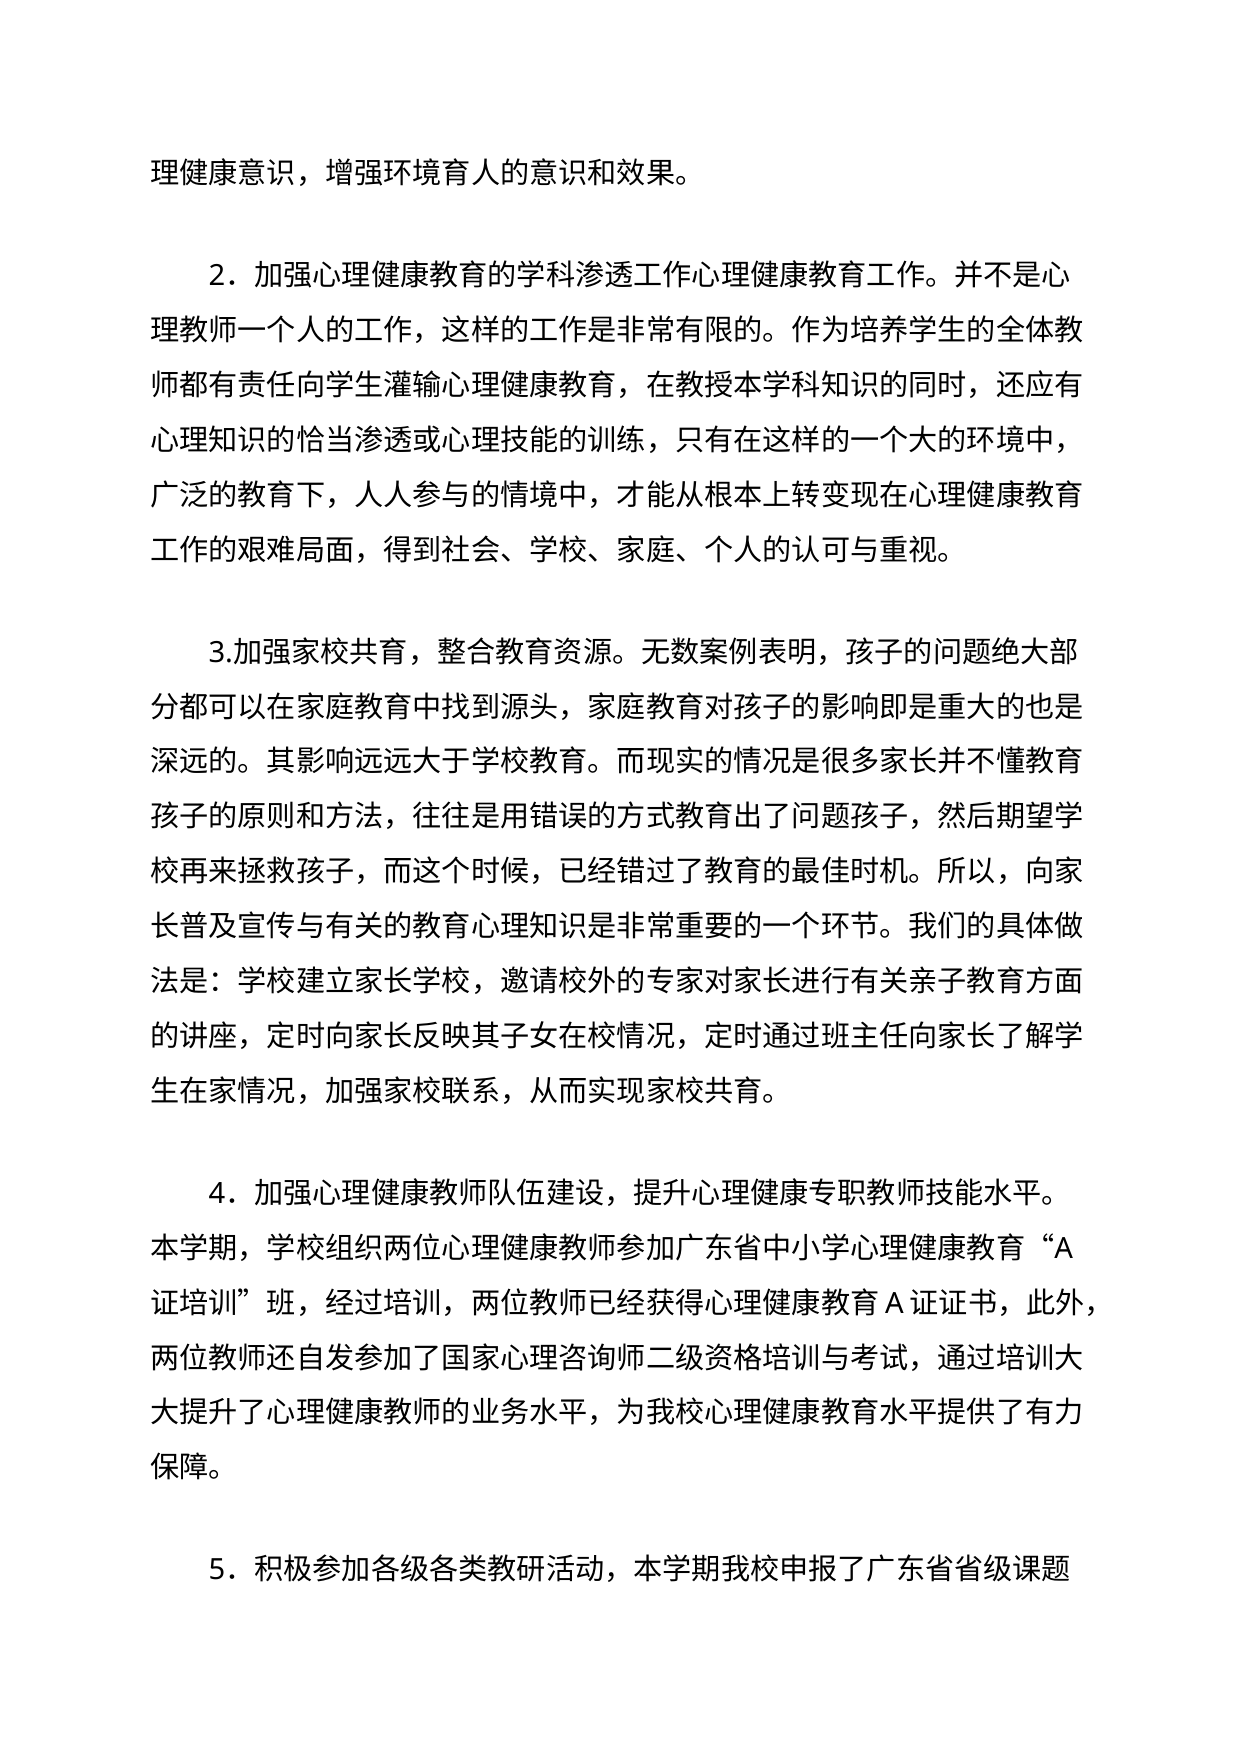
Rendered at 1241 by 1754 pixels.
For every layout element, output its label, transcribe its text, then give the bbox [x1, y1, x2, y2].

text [150, 150, 1090, 192]
text 3.加强家校共育，整合教育资源。无数案例表明，孩子的问题绝大部分都可以在家庭教育中找到源头，家庭教育对孩子的影响即是重大的也是深远的。其影响远远大于学校教育。而现实的情况是很多家长并不懂教育孩子的原则和方法，往往是用错误的方式教育出了问题孩子，然后期望学校再来拯救孩子，而这个时候，已经错过了教育的最佳时机。所以，向家长普及宣传与有关的教育心理知识是非常重要的一个环节。我们的具体做法是：学校建立家长学校，邀请校外的专家对家长进行有关亲子教育方面的讲座，定时向家长反映其子女在校情况，定时通过班主任向家长了解学生在家情况，加强家校联系，从而实现家校共育。 [150, 628, 1090, 1110]
text 2．加强心理健康教育的学科渗透工作心理健康教育工作。并不是心理教师一个人的工作，这样的工作是非常有限的。作为培养学生的全体教师都有责任向学生灌输心理健康教育，在教授本学科知识的同时，还应有心理知识的恰当渗透或心理技能的训练，只有在这样的一个大的环境中，广泛的教育下，人人参与的情境中，才能从根本上转变现在心理健康教育工作的艰难局面，得到社会、学校、家庭、个人的认可与重视。 [150, 252, 1090, 569]
text 4．加强心理健康教师队伍建设，提升心理健康专职教师技能水平。本学期，学校组织两位心理健康教师参加广东省中小学心理健康教育“A证培训”班，经过培训，两位教师已经获得心理健康教育A证证书，此外，两位教师还自发参加了国家心理咨询师二级资格培训与考试，通过培训大大提升了心理健康教师的业务水平，为我校心理健康教育水平提供了有力保障。 [150, 1169, 1090, 1486]
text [150, 1546, 1090, 1588]
